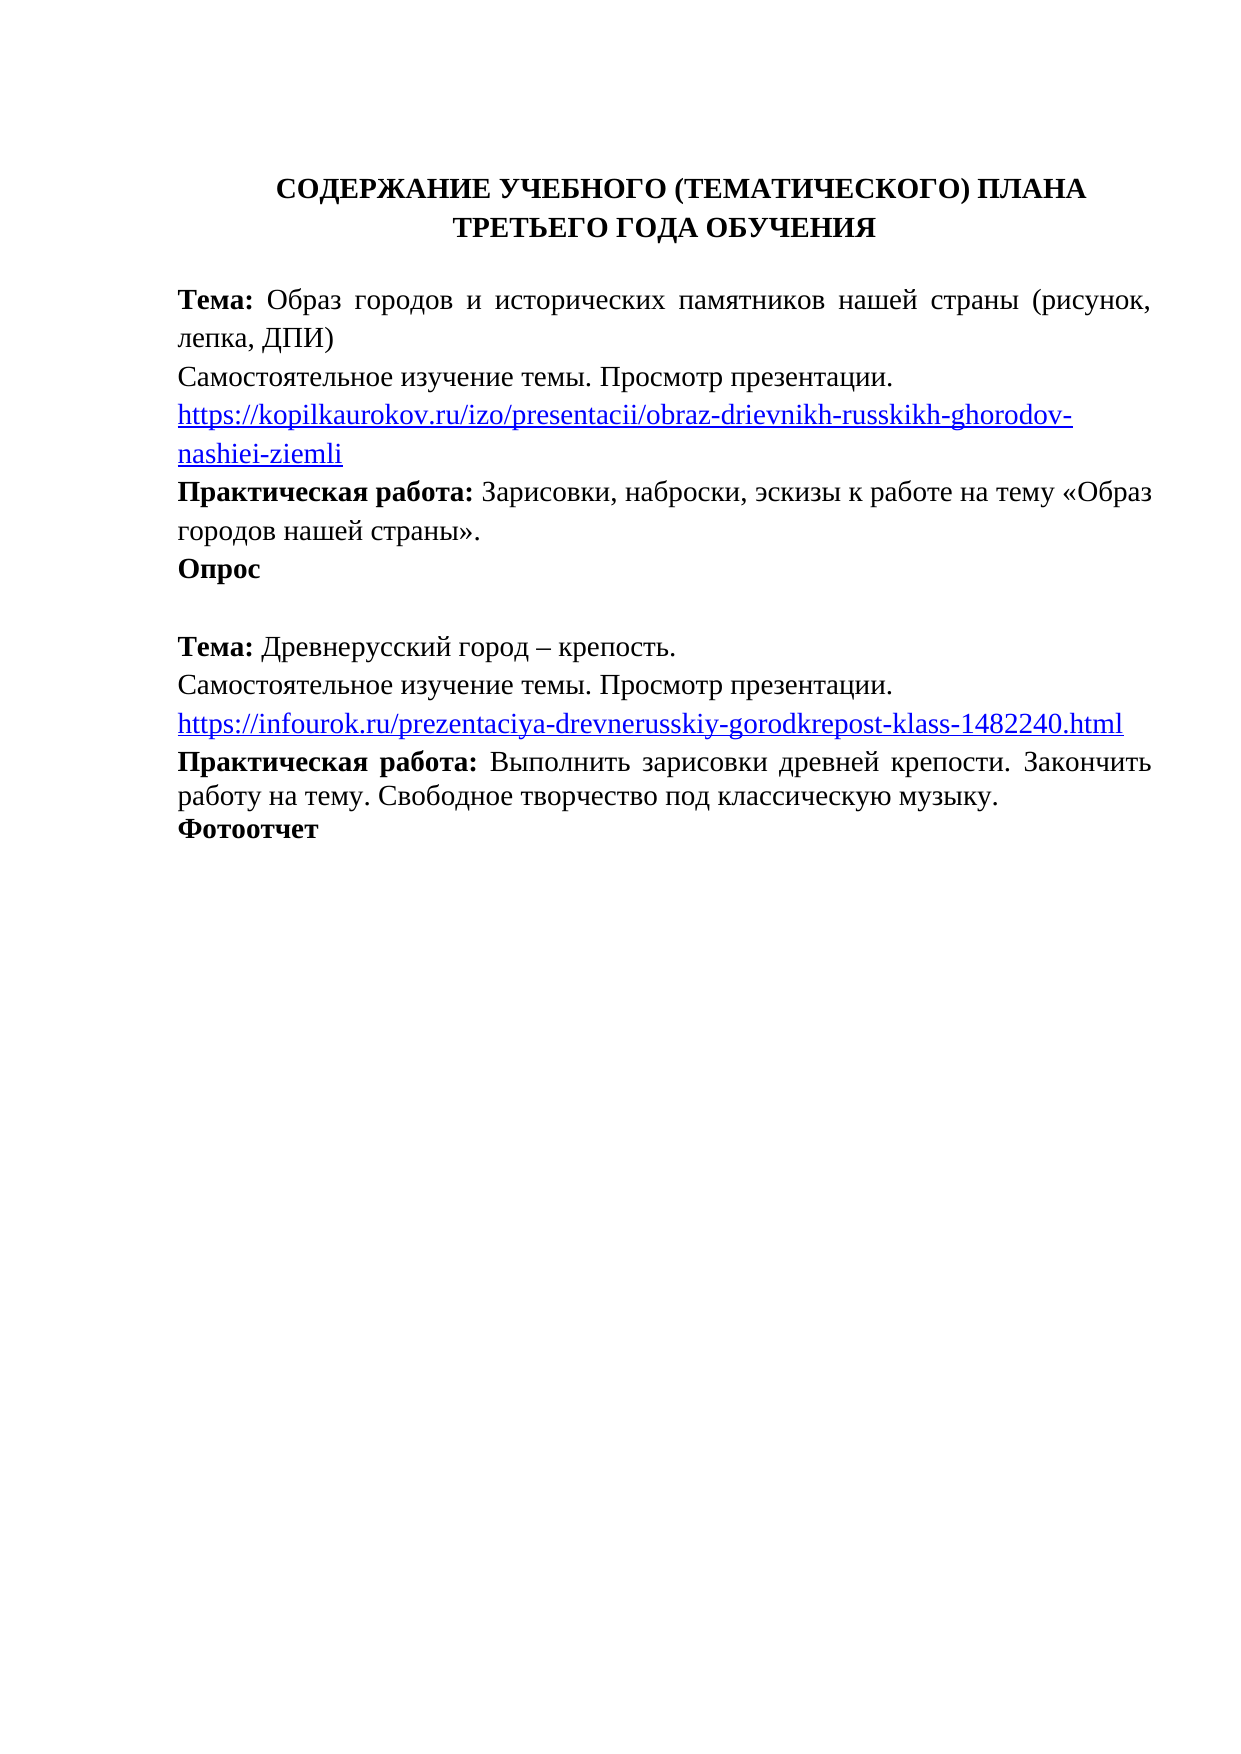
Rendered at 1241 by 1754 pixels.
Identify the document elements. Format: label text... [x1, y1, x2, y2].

text Тема: Древнерусский город – крепость. [177, 629, 1152, 662]
text https://infourok.ru/prezentaciya-drevnerusskiy-gorodkrepost-klass-1482240.html [177, 706, 1152, 739]
text Фотоотчет [177, 811, 1152, 845]
text Опрос [177, 552, 1152, 585]
text ТРЕТЬЕГО ГОДА ОБУЧЕНИЯ [177, 210, 1152, 243]
text СОДЕРЖАНИЕ УЧЕБНОГО (ТЕМАТИЧЕСКОГО) ПЛАНА [177, 171, 1152, 205]
text https://kopilkaurokov.ru/izo/presentacii/obraz-drievnikh-russkikh-ghorodov-nashiei-ziemli [177, 397, 1152, 469]
text Практическая работа: Выполнить зарисовки древней крепости. Закончить работу на тему. Свободное творчество под классическую музыку. [177, 744, 1152, 811]
text Тема: Образ городов и исторических памятников нашей страны (рисунок, лепка, ДПИ) [177, 282, 1152, 354]
text Самостоятельное изучение темы. Просмотр презентации. [177, 359, 1152, 392]
text Самостоятельное изучение темы. Просмотр презентации. [177, 667, 1152, 701]
text Практическая работа: Зарисовки, наброски, эскизы к работе на тему «Образ городов нашей страны». [177, 474, 1152, 547]
